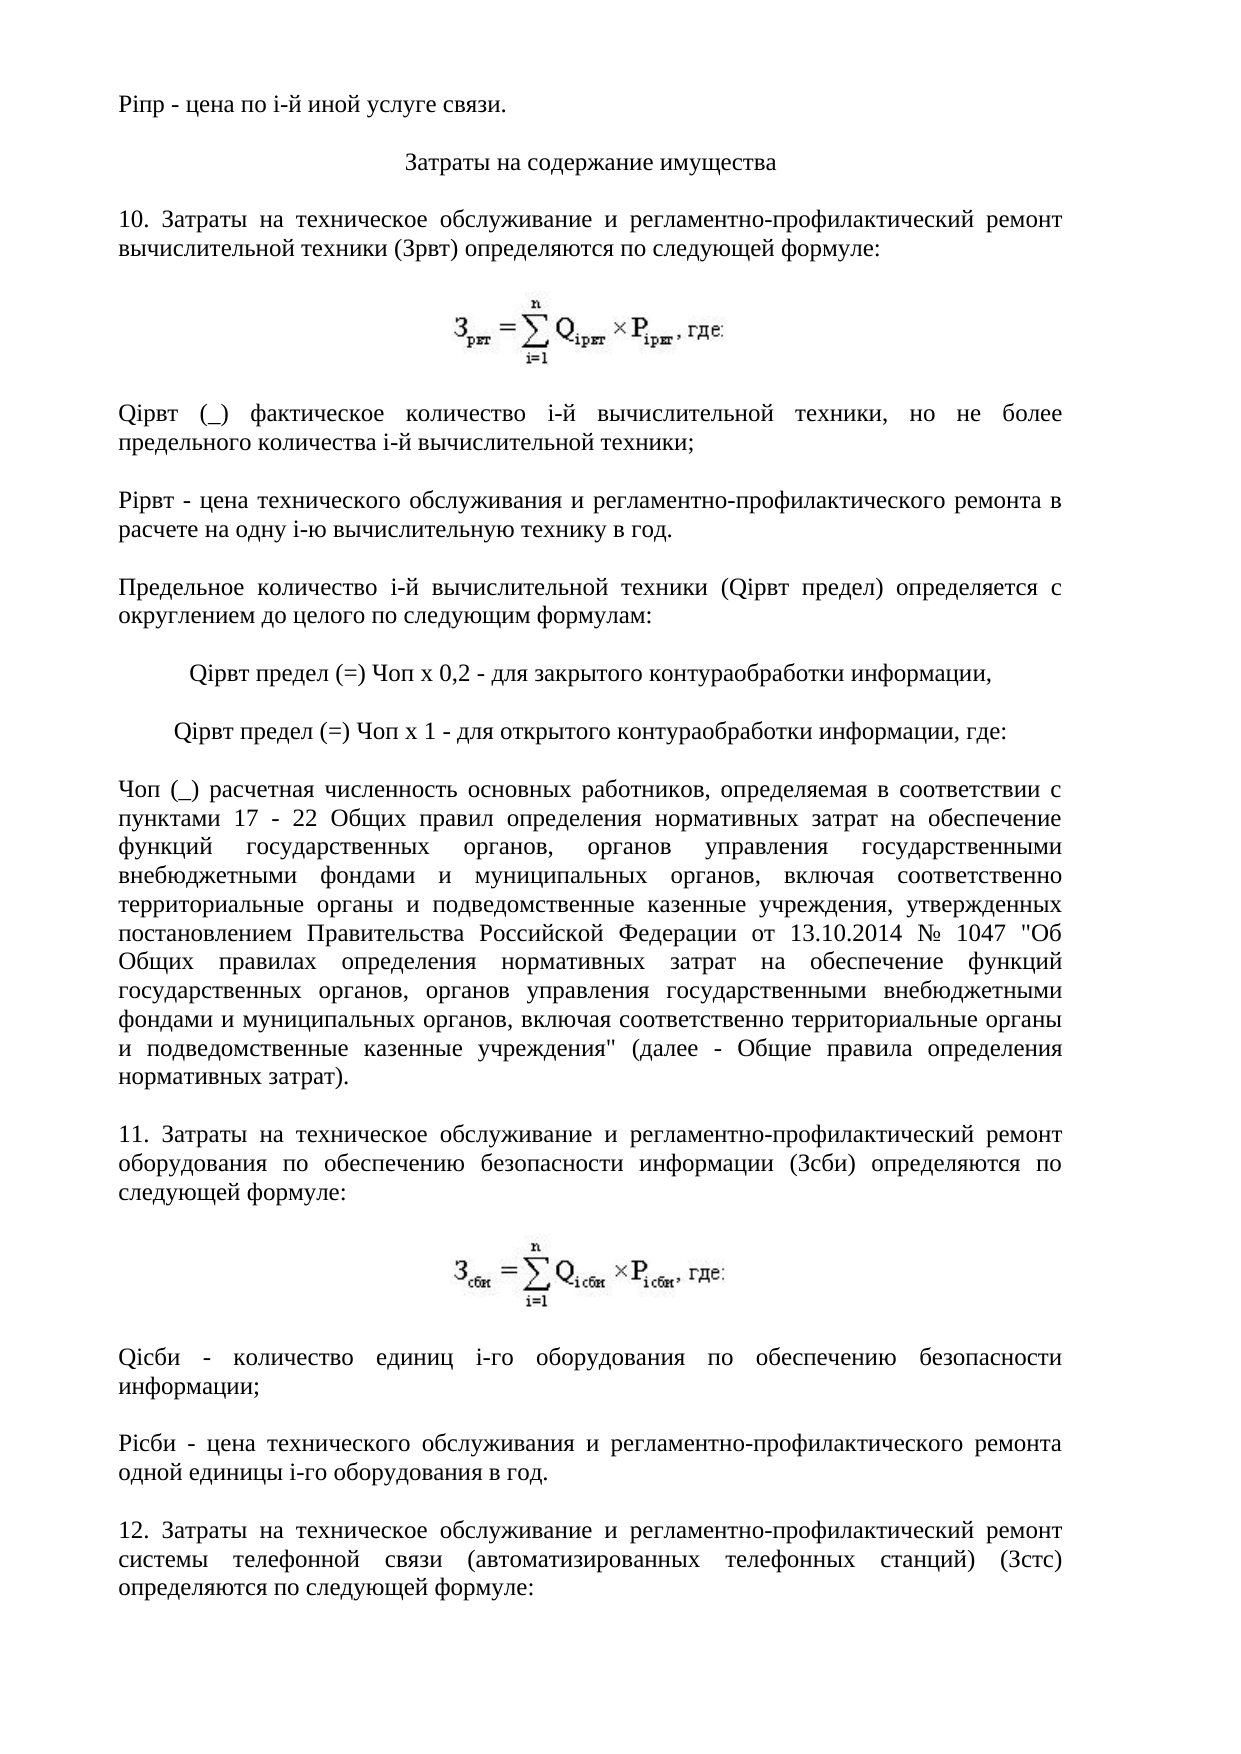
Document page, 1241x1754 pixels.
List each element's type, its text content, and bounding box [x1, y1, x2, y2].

text 11. Затраты на техническое обслуживание и регламентно-профилактический ремонт оборудования по обеспечению безопасности информации (Зсби) определяются по следующей формуле: [118, 1119, 1063, 1206]
picture [450, 291, 731, 370]
text Piрвт - цена технического обслуживания и регламентно-профилактического ремонта в расчете на одну i-ю вычислительную технику в год. [118, 485, 1063, 543]
text Предельное количество i-й вычислительной техники (Qiрвт предел) определяется с округлением до целого по следующим формулам: [118, 572, 1063, 629]
text Затраты на содержание имущества [118, 147, 1063, 175]
text Рiпр - цена по i-й иной услуге связи. [118, 89, 1063, 117]
text Qiрвт (_) фактическое количество i-й вычислительной техники, но не более предельного количества i-й вычислительной техники; [118, 398, 1063, 456]
picture [450, 1234, 732, 1313]
text 10. Затраты на техническое обслуживание и регламентно-профилактический ремонт вычислительной техники (Зрвт) определяются по следующей формуле: [118, 204, 1063, 262]
text Чоп (_) расчетная численность основных работников, определяемая в соответствии с пунктами 17 - 22 Общих правил определения нормативных затрат на обеспечение функций государственных органов, органов управления государственными внебюджетными фондами и муниципальных органов, включая соответственно территориальные органы и подведомственные казенные учреждения, утвержденных постановлением Правительства Российской Федерации от 13.10.2014 № 1047 "Об Общих правилах определения нормативных затрат на обеспечение функций государственных органов, органов управления государственными внебюджетными фондами и муниципальных органов, включая соответственно территориальные органы и подведомственные казенные учреждения" (далее - Общие правила определения нормативных затрат). [118, 774, 1063, 1090]
text Qiрвт предел (=) Чоп x 0,2 - для закрытого контураобработки информации, Qiрвт предел (=) Чоп x 1 - для открытого контураобработки информации, где: [118, 658, 1063, 745]
text Qiсби - количество единиц i-го оборудования по обеспечению безопасности информации; Piсби - цена технического обслуживания и регламентно-профилактического ремонта одной единицы i-го оборудования в год. [118, 1342, 1063, 1486]
text 12. Затраты на техническое обслуживание и регламентно-профилактический ремонт системы телефонной связи (автоматизированных телефонных станций) (Зстс) определяются по следующей формуле: [118, 1515, 1063, 1601]
